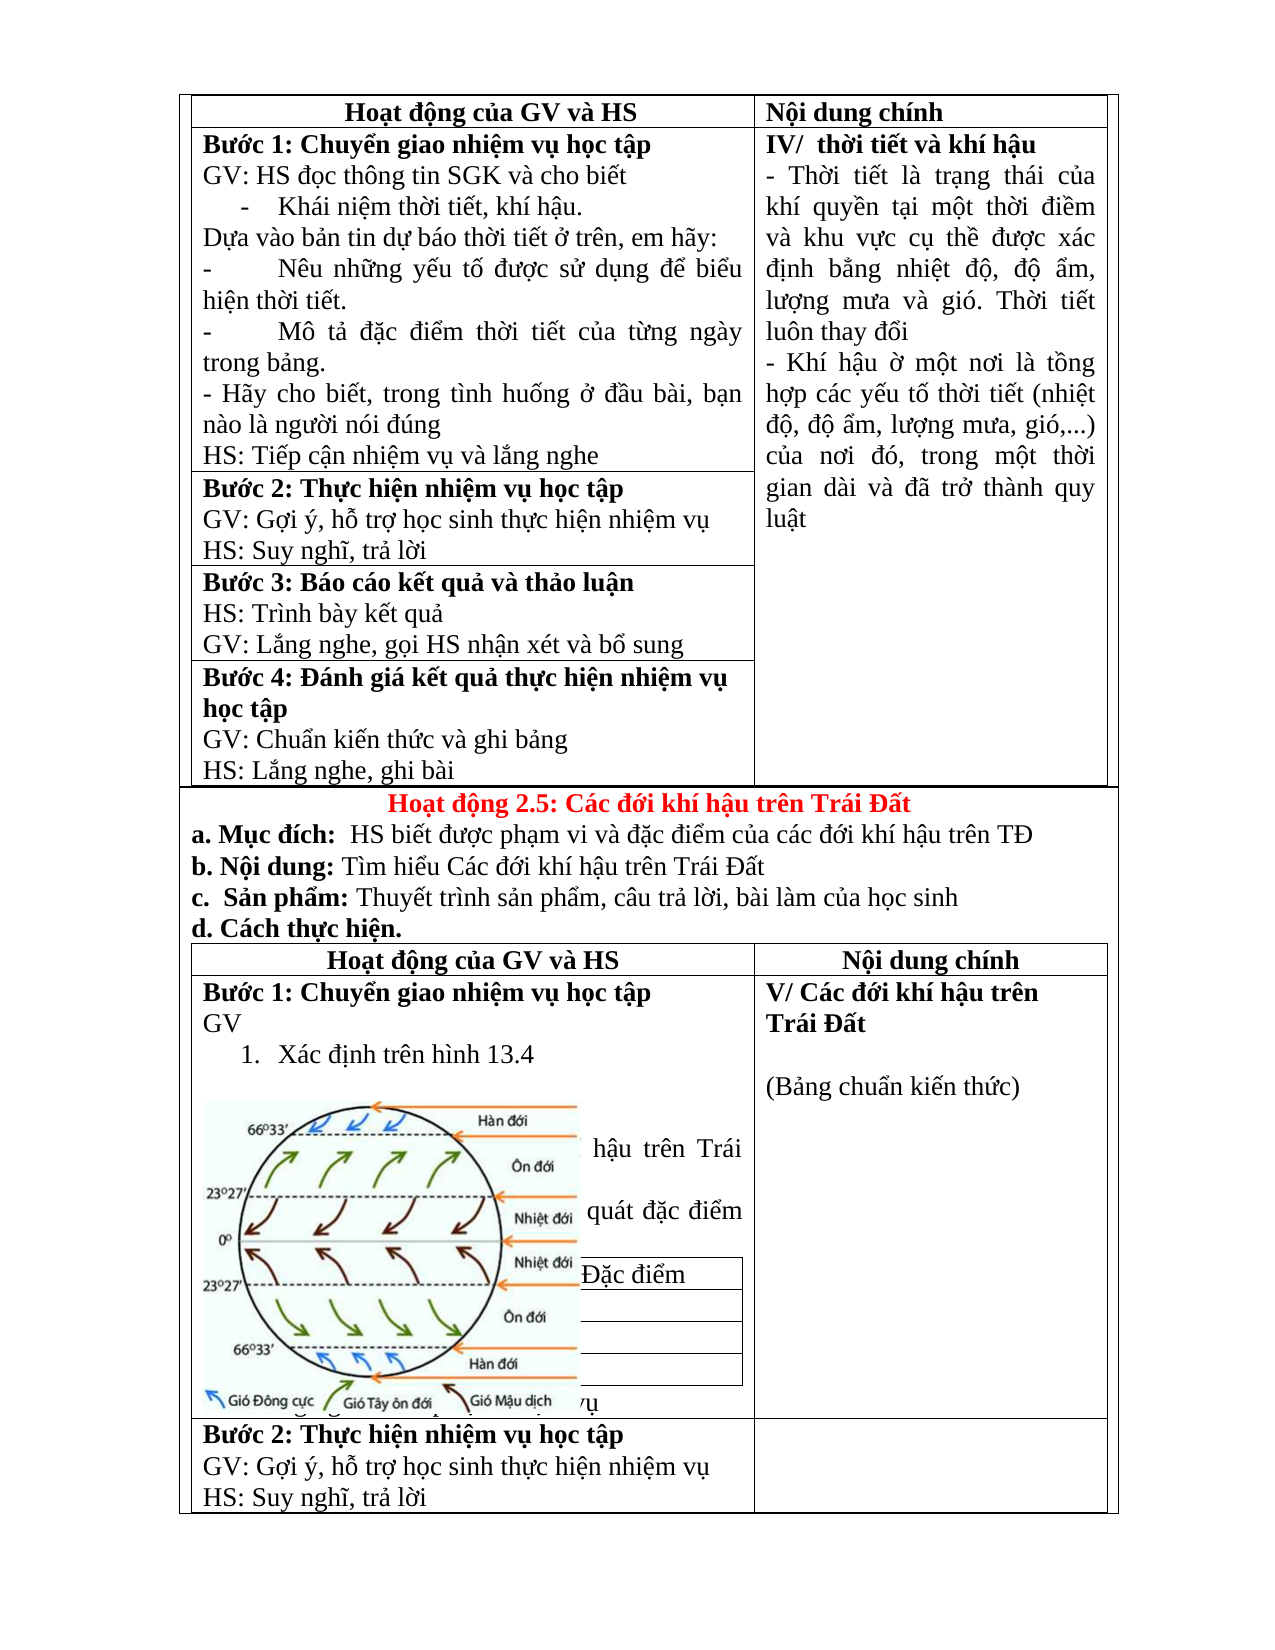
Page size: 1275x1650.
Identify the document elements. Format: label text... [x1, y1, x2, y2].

picture [202, 1101, 581, 1414]
